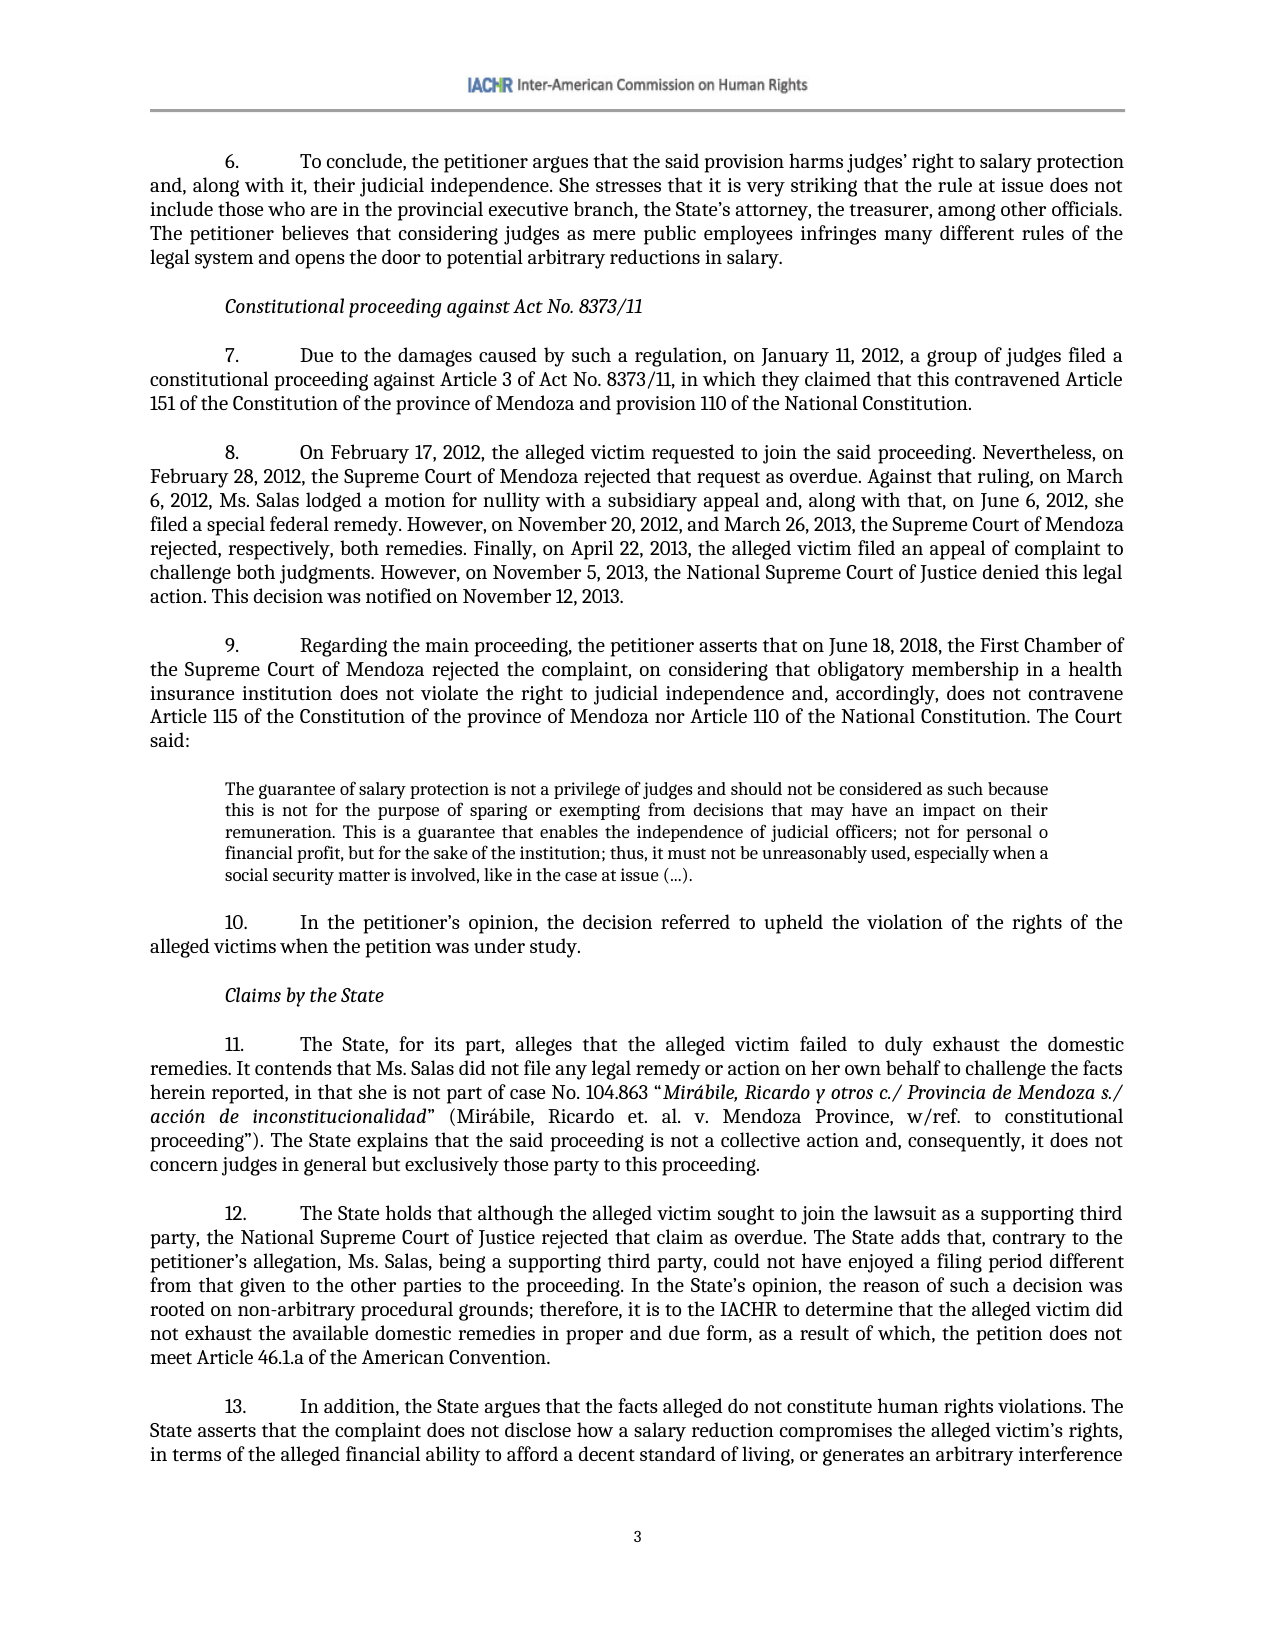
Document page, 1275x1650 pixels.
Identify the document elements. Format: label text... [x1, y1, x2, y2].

list The guarantee of salary protection is not a privilege of judges and should not be considered as such because this is not for the purpose of sparing or exempting from decisions that may have an impact on their remuneration. This is a guarantee that enables the independence of judicial officers; not for personal o financial profit, but for the sake of the institution; thus, it must not be unreasonably used, especially when a social security matter is involved, like in the case at issue (...). [225, 778, 1050, 886]
list On February 17, 2012, the alleged victim requested to join the said proceeding. Nevertheless, on February 28, 2012, the Supreme Court of Mendoza rejected that request as overdue. Against that ruling, on March 6, 2012, Ms. Salas lodged a motion for nullity with a subsidiary appeal and, along with that, on June 6, 2012, she filed a special federal remedy. However, on November 20, 2012, and March 26, 2013, the Supreme Court of Mendoza rejected, respectively, both remedies. Finally, on April 22, 2013, the alleged victim filed an appeal of complaint to challenge both judgments. However, on November 5, 2013, the National Supreme Court of Justice denied this legal action. This decision was notified on November 12, 2013. [150, 441, 1125, 608]
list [150, 1394, 1125, 1466]
text Constitutional proceeding against Act No. 8373/11 [150, 295, 1125, 319]
text Claims by the State [150, 984, 1125, 1008]
list Regarding the main proceeding, the petitioner asserts that on June 18, 2018, the First Chamber of the Supreme Court of Mendoza rejected the complaint, on considering that obligatory membership in a health insurance institution does not violate the right to judicial independence and, accordingly, does not contravene Article 115 of the Constitution of the province of Mendoza nor Article 110 of the National Constitution. The Court said: [150, 633, 1125, 753]
list The State holds that although the alleged victim sought to join the lawsuit as a supporting third party, the National Supreme Court of Justice rejected that claim as overdue. The State adds that, contrary to the petitioner’s allegation, Ms. Salas, being a supporting third party, could not have enjoyed a filing period different from that given to the other parties to the proceeding. In the State’s opinion, the reason of such a decision was rooted on non-arbitrary procedural grounds; therefore, it is to the IACHR to determine that the alleged victim did not exhaust the available domestic remedies in proper and due form, as a result of which, the petition does not meet Article 46.1.a of the American Convention. [150, 1202, 1125, 1369]
list In the petitioner’s opinion, the decision referred to upheld the violation of the rights of the alleged victims when the petition was under study. [150, 911, 1125, 959]
picture [456, 75, 819, 95]
list The State, for its part, alleges that the alleged victim failed to duly exhaust the domestic remedies. It contends that Ms. Salas did not file any legal remedy or action on her own behalf to challenge the facts herein reported, in that she is not part of case No. 104.863 “Mirábile, Ricardo y otros c./ Provincia de Mendoza s./ acción de inconstitucionalidad” (Mirábile, Ricardo et. al. v. Mendoza Province, w/ref. to constitutional proceeding”). The State explains that the said proceeding is not a collective action and, consequently, it does not concern judges in general but exclusively those party to this proceeding. [150, 1033, 1125, 1177]
list To conclude, the petitioner argues that the said provision harms judges’ right to salary protection and, along with it, their judicial independence. She stresses that it is very striking that the rule at issue does not include those who are in the provincial executive branch, the State’s attorney, the treasurer, among other officials. The petitioner believes that considering judges as mere public employees infringes many different rules of the legal system and opens the door to potential arbitrary reductions in salary. [150, 150, 1125, 270]
list Due to the damages caused by such a regulation, on January 11, 2012, a group of judges filed a constitutional proceeding against Article 3 of Act No. 8373/11, in which they claimed that this contravened Article 151 of the Constitution of the province of Mendoza and provision 110 of the National Constitution. [150, 344, 1125, 416]
